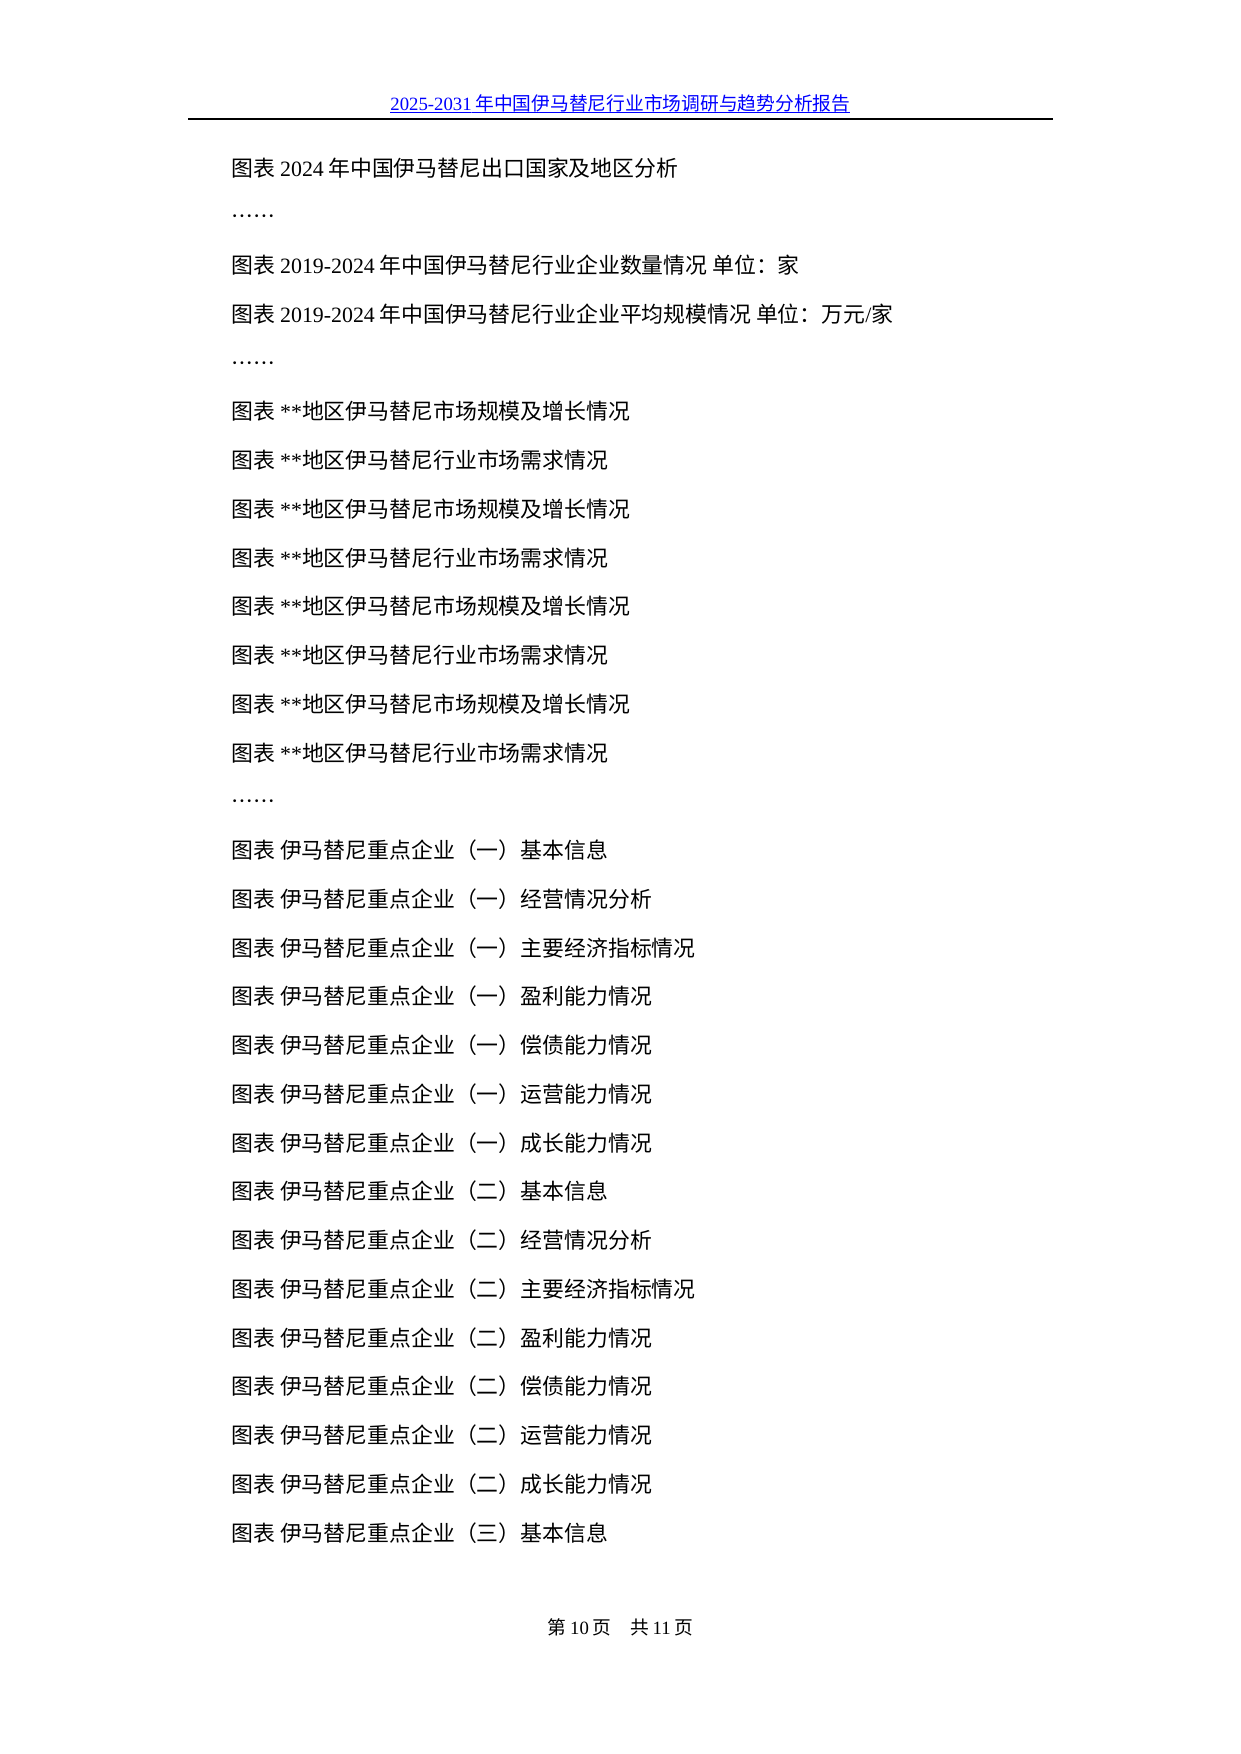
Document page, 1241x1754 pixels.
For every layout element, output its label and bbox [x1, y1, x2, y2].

text [187, 150, 1053, 1548]
